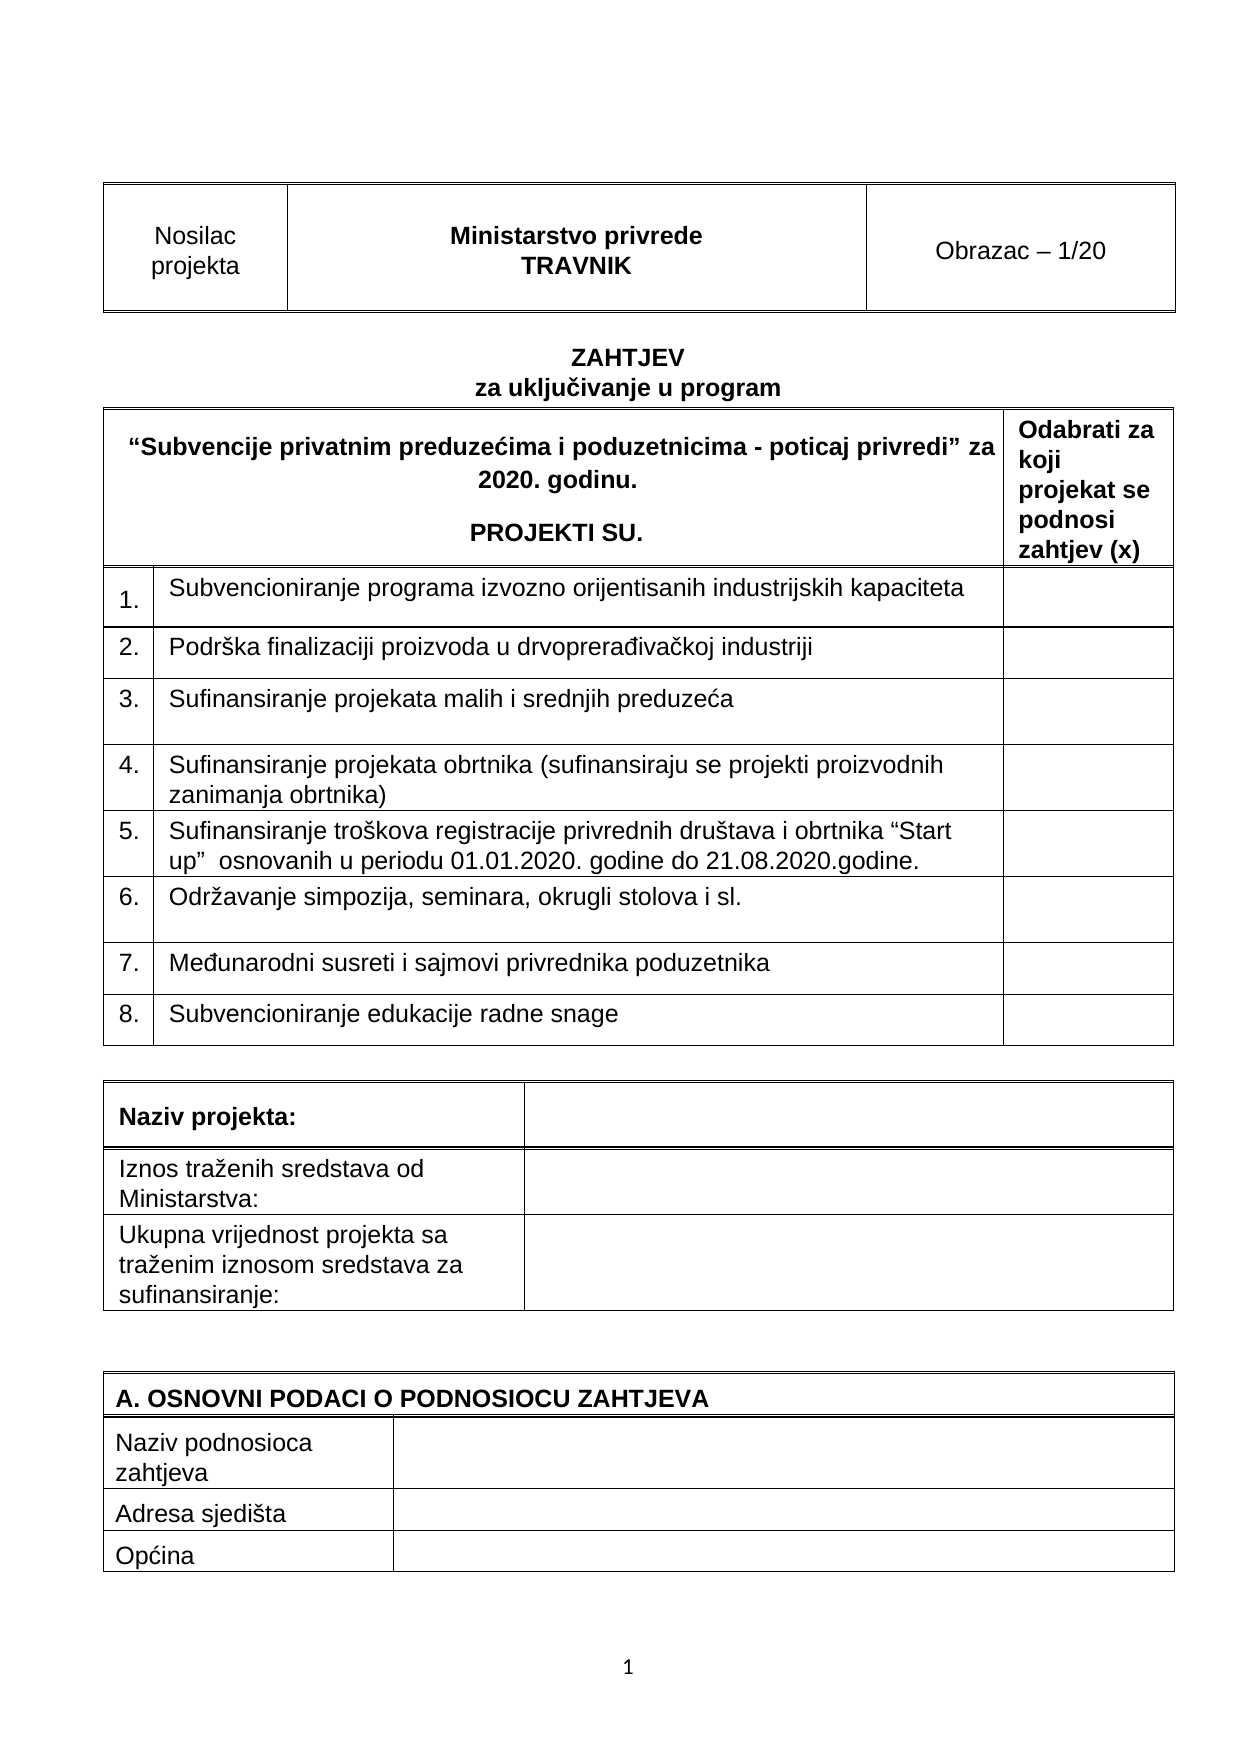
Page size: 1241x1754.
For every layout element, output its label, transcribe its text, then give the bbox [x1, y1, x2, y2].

table_cell Adresa sjedišta [104, 1489, 393, 1529]
table_header Nosilac projekta [104, 185, 287, 310]
table_header Obrazac – 1/20 [867, 185, 1175, 310]
table_cell [394, 1418, 1174, 1488]
table_cell [1004, 568, 1173, 626]
table_cell [394, 1489, 1174, 1529]
table_cell Subvencioniranje edukacije radne snage [154, 995, 1003, 1045]
table_cell Sufinansiranje projekata malih i srednjih preduzeća [154, 679, 1003, 744]
table_cell 4. [104, 745, 153, 810]
table_header Odabrati za koji projekat se podnosi zahtjev (x) [1004, 410, 1173, 565]
text ZAHTJEV [104, 343, 1152, 371]
table_cell Ukupna vrijednost projekta sa traženim iznosom sredstava za sufinansiranje: [104, 1215, 524, 1310]
table_header [525, 1083, 1173, 1146]
table_header A. OSNOVNI PODACI O PODNOSIOCU ZAHTJEVA [104, 1374, 1174, 1414]
table_cell Sufinansiranje troškova registracije privrednih društava i obrtnika “Start up” osnovanih u periodu 01.01.2020. godine do 21.08.2020.godine. [154, 811, 1003, 876]
table_cell 2. [104, 628, 153, 678]
table_cell [1004, 995, 1173, 1045]
table_cell Međunarodni susreti i sajmovi privrednika poduzetnika [154, 943, 1003, 993]
table_cell Održavanje simpozija, seminara, okrugli stolova i sl. [154, 877, 1003, 942]
table_cell [1004, 679, 1173, 744]
table_cell Sufinansiranje projekata obrtnika (sufinansiraju se projekti proizvodnih zanimanja obrtnika) [154, 745, 1003, 810]
table_cell Iznos traženih sredstava od Ministarstva: [104, 1150, 524, 1214]
table_cell [1004, 628, 1173, 678]
table_cell [1004, 877, 1173, 942]
table_cell [1004, 745, 1173, 810]
table_cell Subvencioniranje programa izvozno orijentisanih industrijskih kapaciteta [154, 568, 1003, 626]
table_cell 5. [104, 811, 153, 876]
table_header Naziv projekta: [104, 1083, 524, 1146]
table_cell [1004, 811, 1173, 876]
table_header “Subvencije privatnim preduzećima i poduzetnicima - poticaj privredi” za 2020. godinu. PROJEKTI SU. [104, 410, 1003, 565]
table_cell 3. [104, 679, 153, 744]
table_cell 1. [104, 568, 153, 626]
table_cell Općina [104, 1531, 393, 1571]
table_cell [525, 1215, 1173, 1310]
table_cell 7. [104, 943, 153, 993]
table_cell Naziv podnosioca zahtjeva [104, 1418, 393, 1488]
table_cell 6. [104, 877, 153, 942]
table_cell [394, 1531, 1174, 1571]
table_cell 8. [104, 995, 153, 1045]
text za uključivanje u program [106, 373, 1150, 402]
table_cell [1004, 943, 1173, 993]
table_header Ministarstvo privrede TRAVNIK [288, 185, 866, 310]
table_cell Podrška finalizaciji proizvoda u drvoprerađivačkoj industriji [154, 628, 1003, 678]
table_cell [525, 1150, 1173, 1214]
